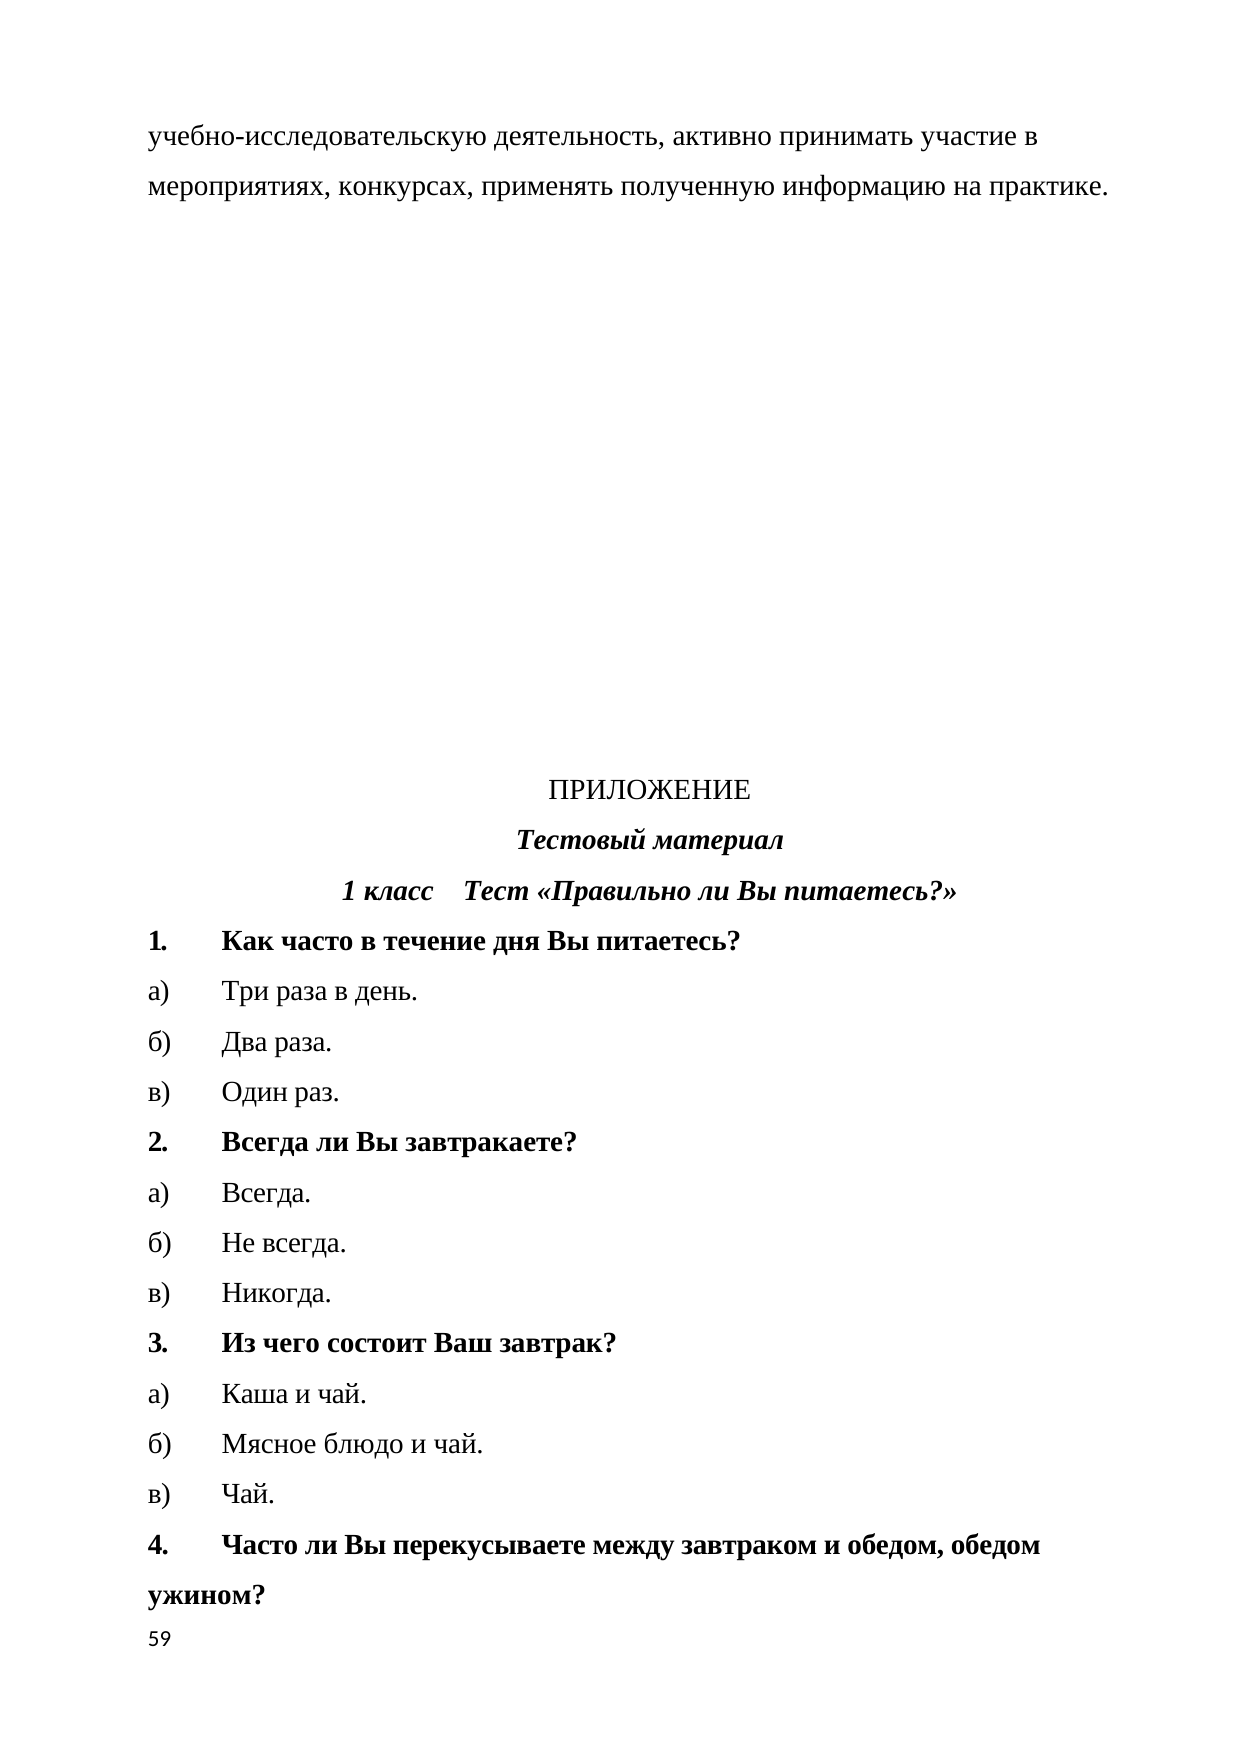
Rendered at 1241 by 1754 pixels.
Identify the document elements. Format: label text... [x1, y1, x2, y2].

text б) Мясное блюдо и чай. [148, 1426, 1152, 1460]
text Тестовый материал [148, 822, 1152, 856]
text ПРИЛОЖЕНИЕ [148, 772, 1152, 806]
text в) Чай. [148, 1477, 1152, 1510]
text а) Каша и чай. [148, 1376, 1152, 1409]
text б) Не всегда. [148, 1225, 1152, 1258]
text а) Три раза в день. [148, 973, 1152, 1007]
text б) Два раза. [148, 1024, 1152, 1057]
text 1 класс Тест «Правильно ли Вы питаетесь?» [148, 873, 1152, 906]
text в) Один раз. [148, 1074, 1152, 1108]
text 4. Часто ли Вы перекусываете между завтраком и обедом, обедом ужином? [148, 1527, 1152, 1611]
text 3. Из чего состоит Ваш завтрак? [148, 1326, 1152, 1359]
text а) Всегда. [148, 1175, 1152, 1208]
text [148, 118, 1152, 202]
text 2. Всегда ли Вы завтракаете? [148, 1124, 1152, 1158]
text в) Никогда. [148, 1275, 1152, 1309]
text 1. Как часто в течение дня Вы питаетесь? [148, 923, 1152, 957]
